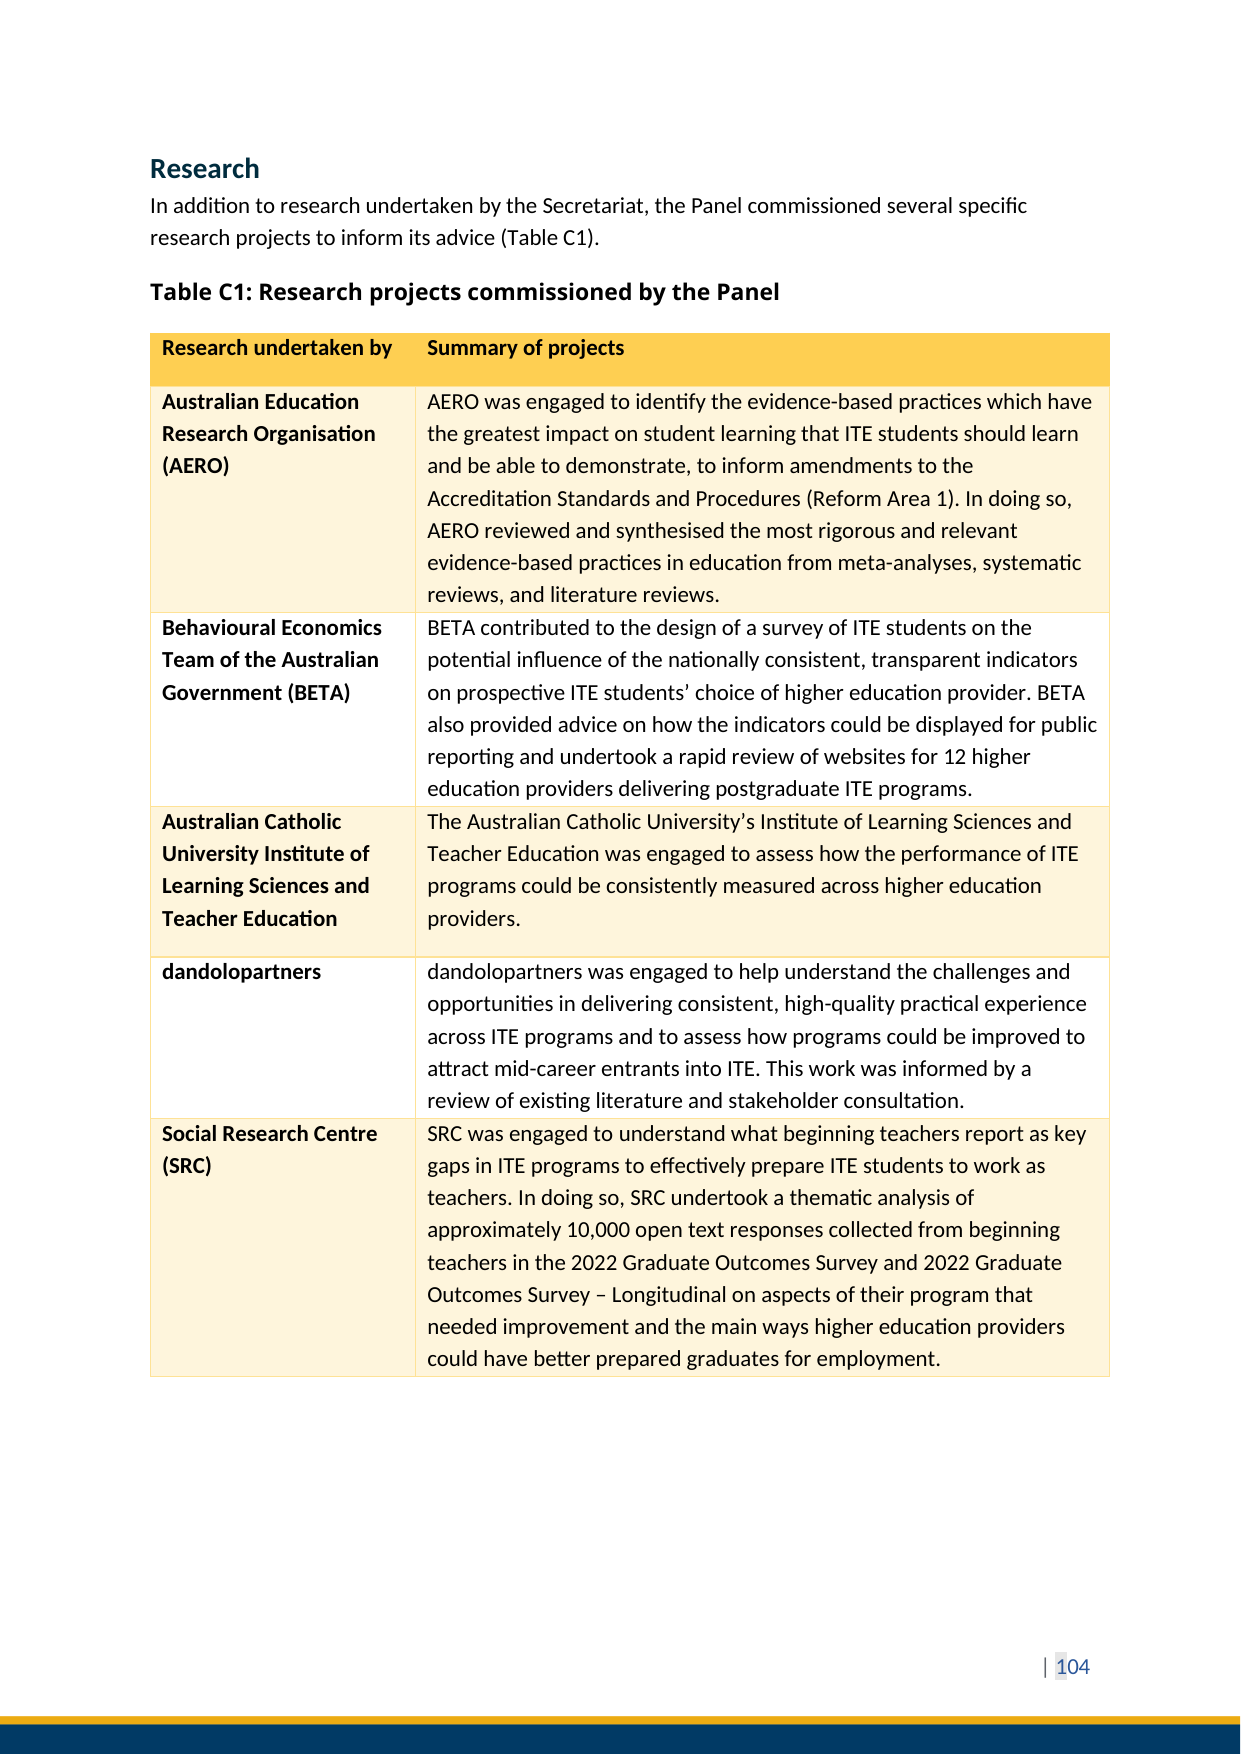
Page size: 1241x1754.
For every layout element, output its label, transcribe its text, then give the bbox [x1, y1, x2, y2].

subtitle Research [150, 150, 1090, 186]
table_cell AERO was engaged to identify the evidence-based practices which have the greatest impact on student learning that ITE students should learn and be able to demonstrate, to inform amendments to the Accreditation Standards and Procedures (Reform Area 1). In doing so, AERO reviewed and synthesised the most rigorous and relevant evidence-based practices in education from meta-analyses, systematic reviews, and literature reviews. [416, 387, 1109, 612]
table_cell SRC was engaged to understand what beginning teachers report as key gaps in ITE programs to effectively prepare ITE students to work as teachers. In doing so, SRC undertook a thematic analysis of approximately 10,000 open text responses collected from beginning teachers in the 2022 Graduate Outcomes Survey and 2022 Graduate Outcomes Survey – Longitudinal on aspects of their program that needed improvement and the main ways higher education providers could have better prepared graduates for employment. [416, 1119, 1109, 1376]
table_header Research undertaken by [151, 334, 415, 386]
table_cell Social Research Centre (SRC) [151, 1119, 415, 1376]
table_cell dandolopartners [151, 958, 415, 1118]
picture [0, 1716, 1241, 1754]
table_cell Australian Catholic University Institute of Learning Sciences and Teacher Education [151, 807, 415, 956]
table_cell dandolopartners was engaged to help understand the challenges and opportunities in delivering consistent, high-quality practical experience across ITE programs and to assess how programs could be improved to attract mid-career entrants into ITE. This work was informed by a review of existing literature and stakeholder consultation. [416, 958, 1109, 1118]
table_cell Australian Education Research Organisation (AERO) [151, 387, 415, 612]
table_cell Behavioural Economics Team of the Australian Government (BETA) [151, 613, 415, 806]
subtitle Table C1: Research projects commissioned by the Panel [150, 276, 1090, 307]
table_header Summary of projects [416, 334, 1109, 386]
table_cell BETA contributed to the design of a survey of ITE students on the potential influence of the nationally consistent, transparent indicators on prospective ITE students’ choice of higher education provider. BETA also provided advice on how the indicators could be displayed for public reporting and undertook a rapid review of websites for 12 higher education providers delivering postgraduate ITE programs. [416, 613, 1109, 806]
table_cell The Australian Catholic University’s Institute of Learning Sciences and Teacher Education was engaged to assess how the performance of ITE programs could be consistently measured across higher education providers. [416, 807, 1109, 956]
text In addition to research undertaken by the Secretariat, the Panel commissioned several specific research projects to inform its advice (Table C1). [150, 191, 1090, 251]
